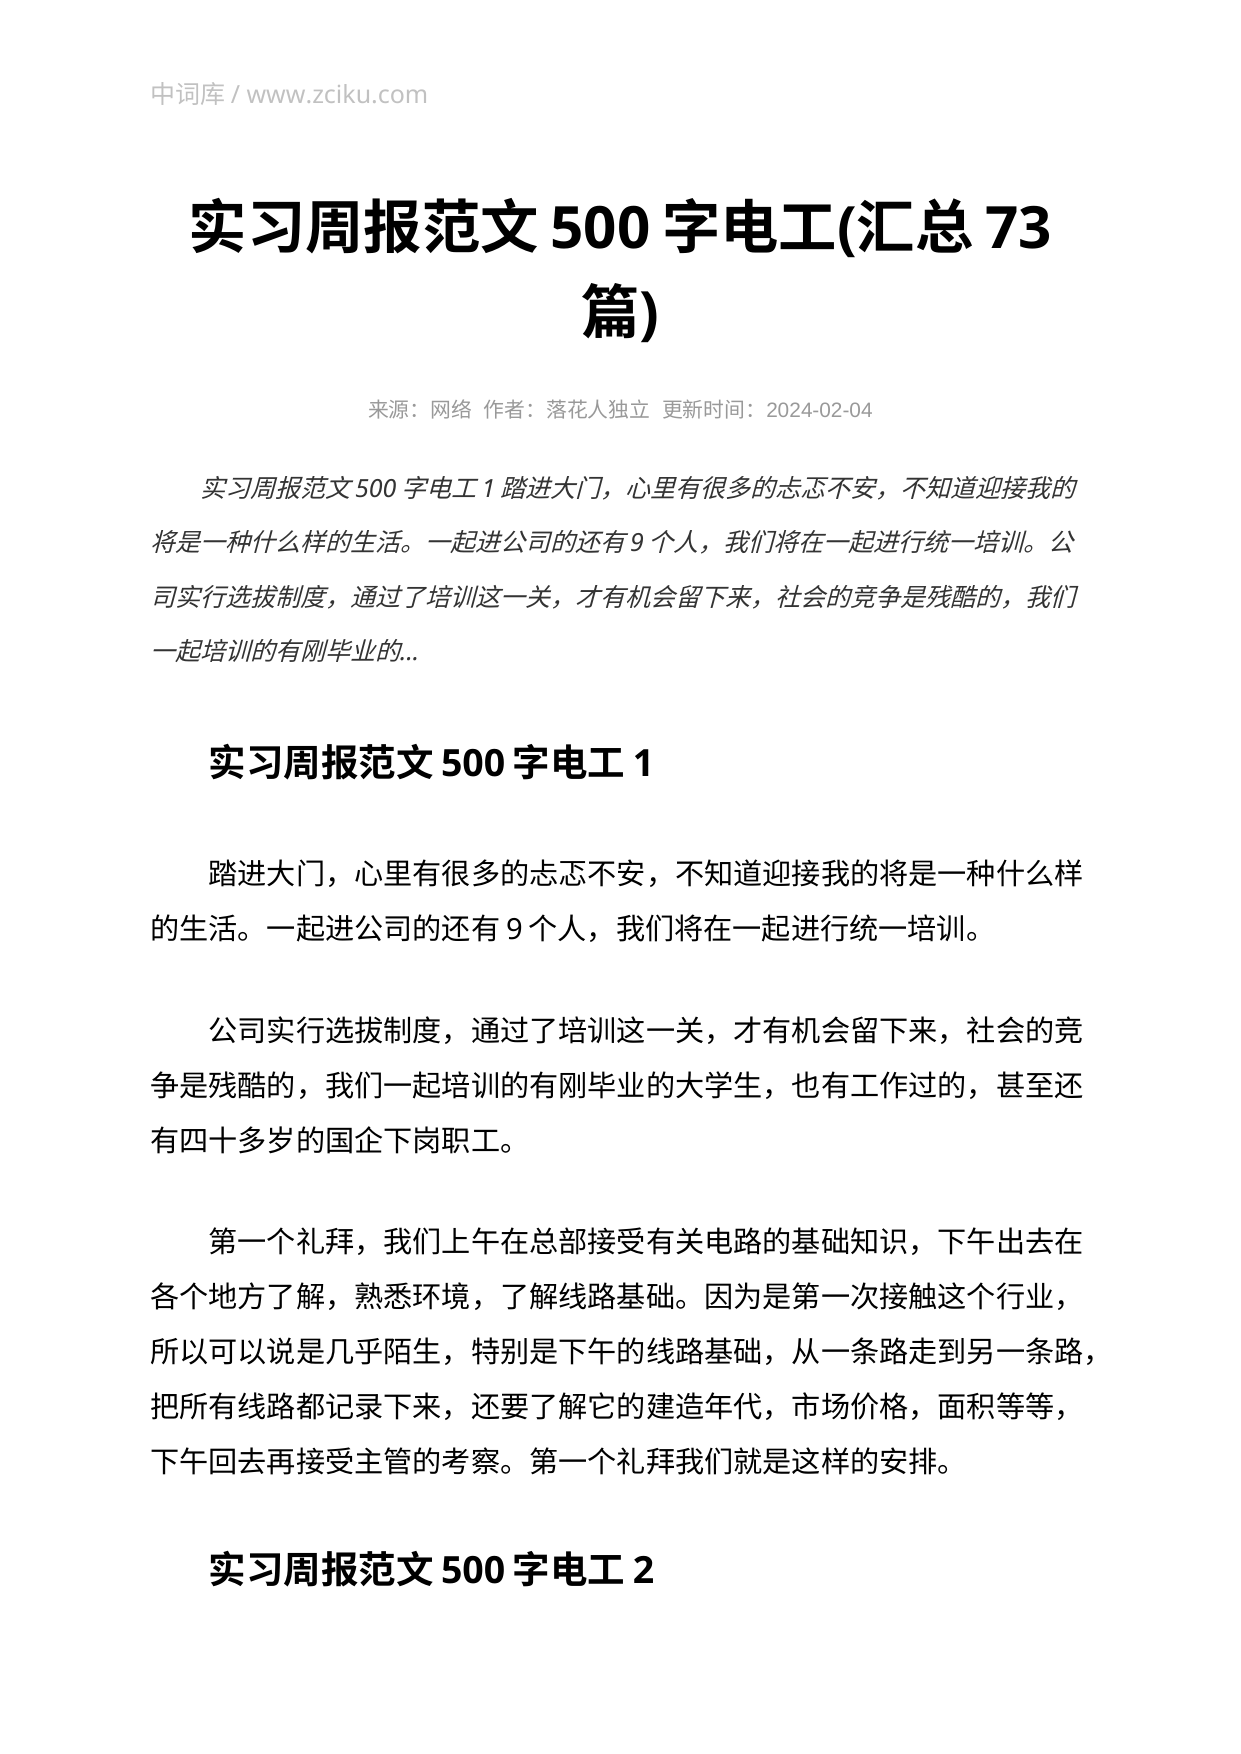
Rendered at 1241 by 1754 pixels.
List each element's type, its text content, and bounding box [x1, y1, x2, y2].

text 实习周报范文500字电工1踏进大门，心里有很多的忐忑不安，不知道迎接我的将是一种什么样的生活。一起进公司的还有9个人，我们将在一起进行统一培训。公司实行选拔制度，通过了培训这一关，才有机会留下来，社会的竞争是残酷的，我们一起培训的有刚毕业的... [150, 468, 1090, 668]
text 实习周报范文500字电工1 [150, 733, 1090, 787]
subtitle 实习周报范文500字电工(汇总73篇) [150, 181, 1090, 351]
text 公司实行选拔制度，通过了培训这一关，才有机会留下来，社会的竞争是残酷的，我们一起培训的有刚毕业的大学生，也有工作过的，甚至还有四十多岁的国企下岗职工。 [150, 1007, 1090, 1159]
text 踏进大门，心里有很多的忐忑不安，不知道迎接我的将是一种什么样的生活。一起进公司的还有9个人，我们将在一起进行统一培训。 [150, 851, 1090, 948]
text 来源：网络 作者：落花人独立 更新时间：2024-02-04 [150, 398, 1090, 422]
text 实习周报范文500字电工2 [150, 1540, 1090, 1595]
text 第一个礼拜，我们上午在总部接受有关电路的基础知识，下午出去在各个地方了解，熟悉环境，了解线路基础。因为是第一次接触这个行业，所以可以说是几乎陌生，特别是下午的线路基础，从一条路走到另一条路，把所有线路都记录下来，还要了解它的建造年代，市场价格，面积等等，下午回去再接受主管的考察。第一个礼拜我们就是这样的安排。 [150, 1219, 1090, 1481]
